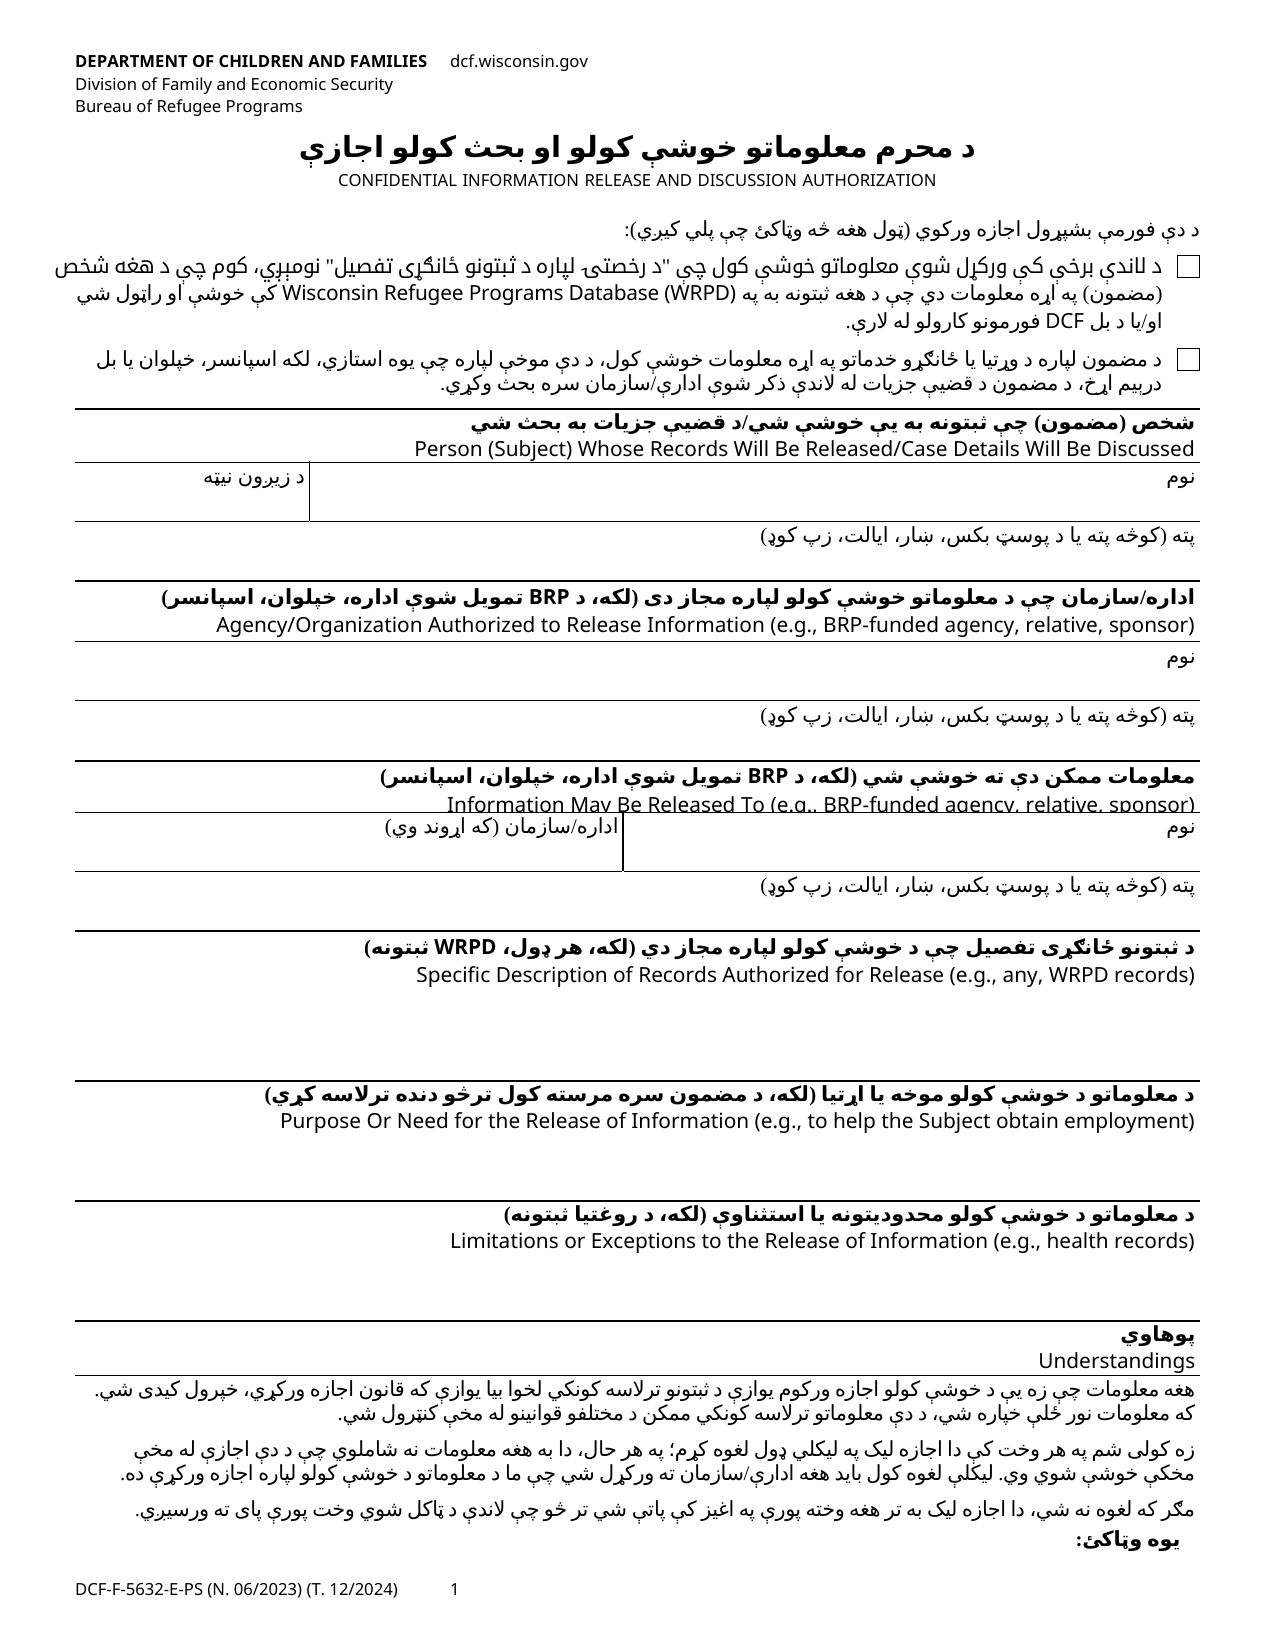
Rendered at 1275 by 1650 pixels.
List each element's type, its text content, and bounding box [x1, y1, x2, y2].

table_cell نوم [75, 642, 1200, 700]
table_cell هغه معلومات چې زه یې د خوشې کولو اجازه ورکوم یوازې د ثبتونو ترلاسه کونکي لخوا بیا یوازې که قانون اجازه ورکړي، خپرول کیدی شي. که معلومات نور ځلې خپاره شي، د دې معلوماتو ترلاسه کونکي ممکن د مختلفو قوانینو له مخې کنټرول شي. [75, 1376, 1200, 1434]
text د مضمون لپاره د وړتیا یا ځانګړو خدماتو په اړه معلومات خوشې کول، د دې موخې لپاره چې یوه استازي، لکه اسپانسر، خپلوان یا بل درېیم اړخ، د مضمون د قضیې جزیات له لاندې ذکر شوې ادارې/سازمان سره بحث وکړي. [75, 347, 1200, 395]
table_cell د ثبتونو ځانګړی تفصیل چې د خوشې کولو لپاره مجاز دي (لکه، هر ډول، WRPD ثبتونه) Specific Description of Records Authorized for Release (e.g., any, WRPD records) [75, 932, 1200, 1080]
table_cell اداره/سازمان (که اړوند وي) [75, 813, 622, 871]
table_cell د معلوماتو د خوشې کولو محدودیتونه یا استثناوې (لکه، د روغتیا ثبتونه) Limitations or Exceptions to the Release of Information (e.g., health records) [75, 1202, 1200, 1320]
table_cell پوهاوي Understandings [75, 1322, 1200, 1374]
table_header شخص (مضمون) چې ثبتونه به یې خوشې شي/د قضیې جزیات به بحث شي Person (Subject) Whose Records Will Be Released/Case Details Will Be Discussed [75, 410, 1200, 461]
text د دې فورمې بشپړول اجازه ورکوي (ټول هغه څه وټاکئ چې پلي کیږي): [75, 217, 1200, 241]
text د لاندې برخې کې ورکړل شوې معلوماتو خوشې کول چې "د رخصتۍ لپاره د ثبتونو ځانګړی تفصیل" نومېږي، کوم چې د هغه شخص (مضمون) په اړه معلومات دي چې د هغه ثبتونه به په Wisconsin Refugee Programs Database (WRPD) کې خوشې او راټول شي او/یا د بل DCF فورمونو کارولو له لارې. [75, 254, 1200, 334]
table_cell نوم [624, 813, 1200, 871]
table_cell زه کولی شم په هر وخت کې دا اجازه لیک په لیکلي ډول لغوه کړم؛ په هر حال، دا به هغه معلومات نه شاملوي چې د دې اجازې له مخې مخکې خوشې شوي وي. لیکلې لغوه کول باید هغه ادارې/سازمان ته ورکړل شي چې ما د معلوماتو د خوشې کولو لپاره اجازه ورکړې ده. [75, 1435, 1200, 1494]
table_cell د زيږون نيټه [75, 463, 309, 521]
table_cell پته (کوڅه پته یا د پوسټ بکس، ښار، ایالت، زپ کوډ) [75, 701, 1200, 759]
table_cell پته (کوڅه پته یا د پوسټ بکس، ښار، ایالت، زپ کوډ) [75, 871, 1200, 930]
table_cell د معلوماتو د خوشې کولو موخه یا اړتیا (لکه، د مضمون سره مرسته کول ترڅو دنده ترلاسه کړي) Purpose Or Need for the Release of Information (e.g., to help the Subject obtain employment) [75, 1082, 1200, 1200]
table_cell معلومات ممکن دې ته خوشې شي (لکه، د BRP تمویل شوې اداره، خپلوان، اسپانسر) Information May Be Released To (e.g., BRP-funded agency, relative, sponsor) [75, 762, 1200, 811]
table_cell نوم [310, 463, 1200, 521]
subtitle د محرم معلوماتو خوشې کولو او بحث کولو اجازې [75, 130, 1200, 164]
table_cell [75, 1495, 1200, 1572]
subtitle confidential information release and discussion authorization [75, 164, 1200, 192]
table_cell پته (کوڅه پته یا د پوسټ بکس، ښار، ایالت، زپ کوډ) [75, 521, 1200, 580]
table_cell اداره/سازمان چې د معلوماتو خوشې کولو لپاره مجاز دی (لکه، د BRP تمویل شوې اداره، خپلوان، اسپانسر) Agency/Organization Authorized to Release Information (e.g., BRP-funded agency, relative, sponsor) [75, 582, 1200, 641]
